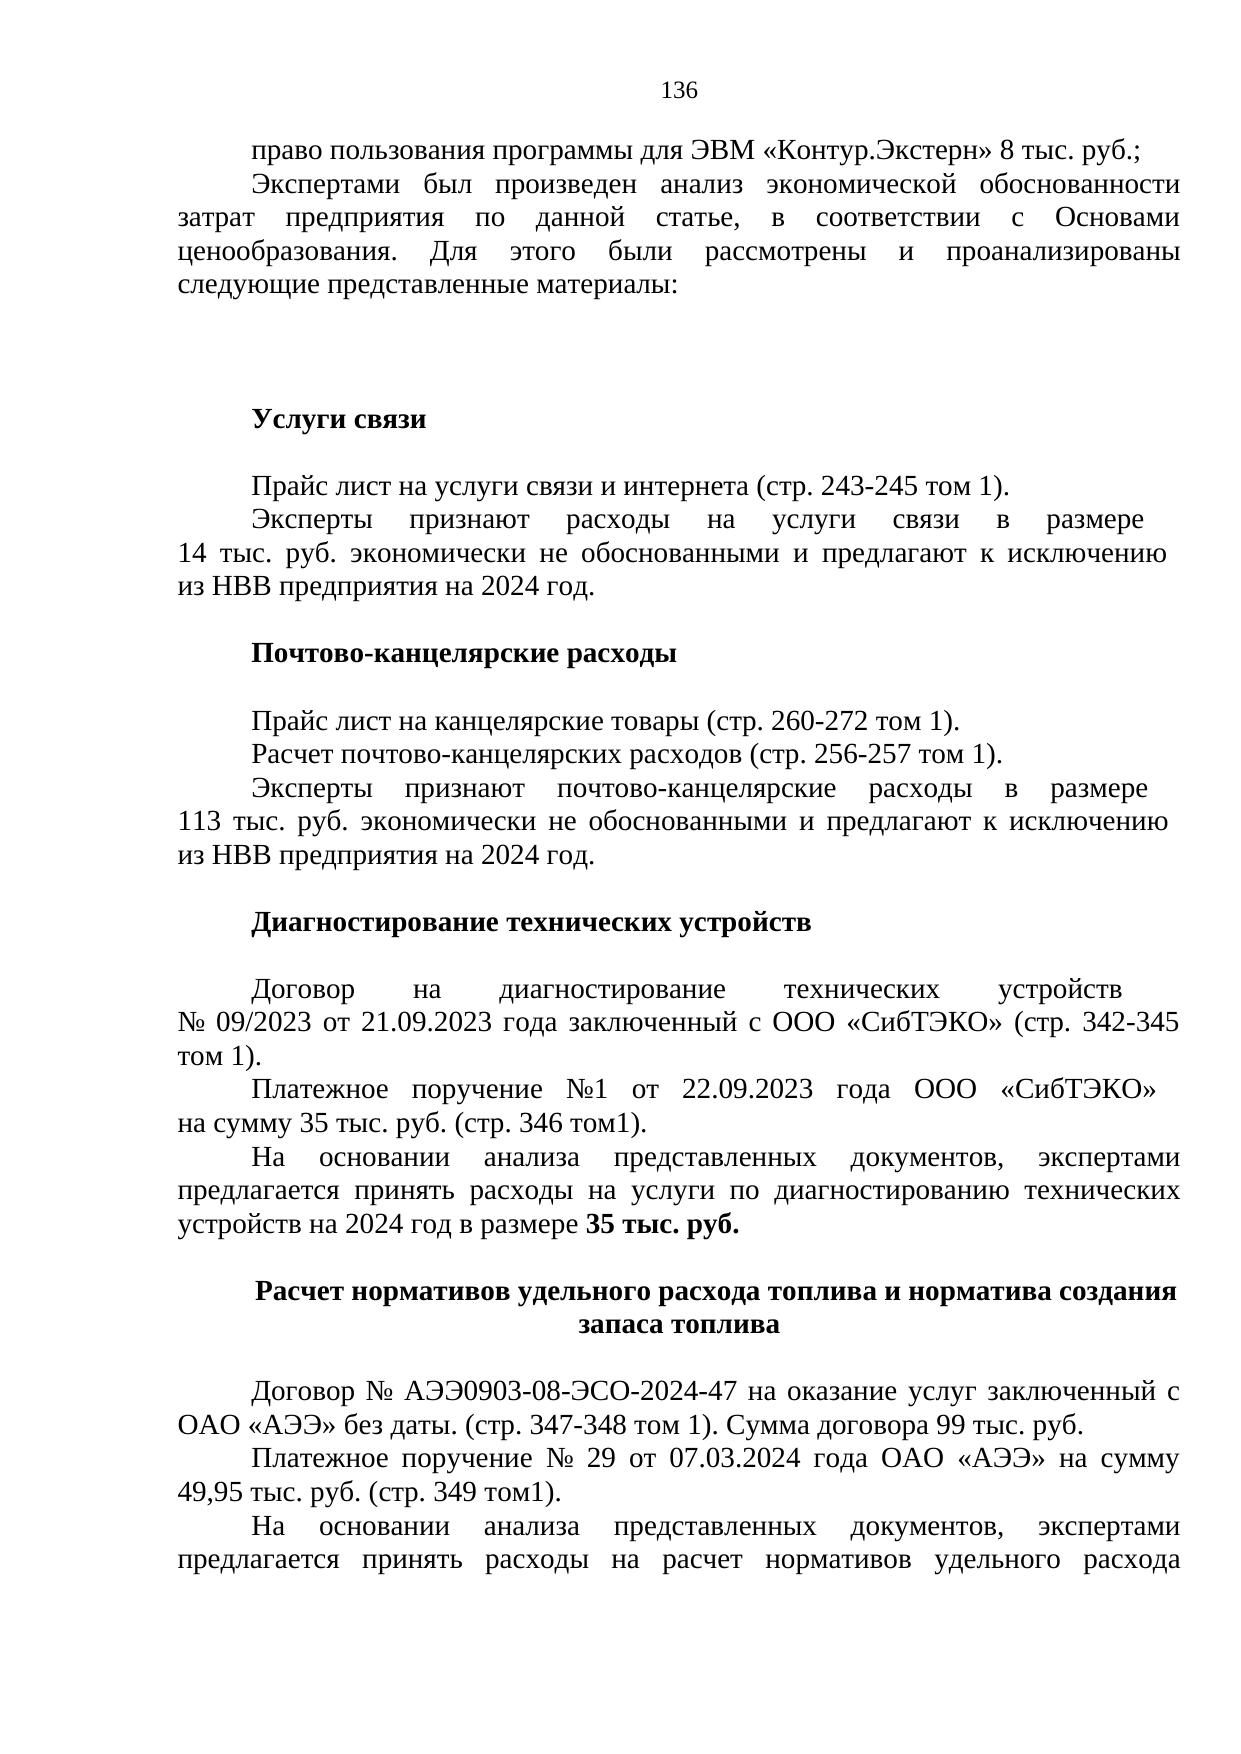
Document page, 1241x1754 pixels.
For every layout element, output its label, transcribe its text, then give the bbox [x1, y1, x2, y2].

text Расчет нормативов удельного расхода топлива и норматива создания запаса топлива [177, 1273, 1181, 1340]
text Эксперты признают почтово-канцелярские расходы в размере 113 тыс. руб. экономически не обоснованными и предлагают к исключению из НВВ предприятия на 2024 год. [177, 770, 1181, 870]
text На основании анализа представленных документов, экспертами предлагается принять расходы на услуги по диагностированию технических устройств на 2024 год в размере 35 тыс. руб. [177, 1139, 1181, 1239]
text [177, 1508, 1181, 1575]
text Платежное поручение №1 от 22.09.2023 года ООО «СибТЭКО» на сумму 35 тыс. руб. (стр. 346 том1). [177, 1072, 1181, 1139]
text Услуги связи [177, 401, 1181, 434]
text Прайс лист на услуги связи и интернета (стр. 243-245 том 1). [177, 468, 1181, 501]
text Договор на диагностирование технических устройств № 09/2023 от 21.09.2023 года заключенный с ООО «СибТЭКО» (стр. 342-345 том 1). [177, 971, 1181, 1072]
text Диагностирование технических устройств [177, 904, 1181, 937]
text Платежное поручение № 29 от 07.03.2024 года ОАО «АЭЭ» на сумму 49,95 тыс. руб. (стр. 349 том1). [177, 1441, 1181, 1508]
text Прайс лист на канцелярские товары (стр. 260-272 том 1). [177, 703, 1181, 736]
text Расчет почтово-канцелярских расходов (стр. 256-257 том 1). [177, 736, 1181, 770]
text Экспертами был произведен анализ экономической обоснованности затрат предприятия по данной статье, в соответствии с Основами ценообразования. Для этого были рассмотрены и проанализированы следующие представленные материалы: [177, 166, 1181, 300]
text право пользования программы для ЭВМ «Контур.Экстерн» 8 тыс. руб.; [177, 132, 1181, 166]
text Почтово-канцелярские расходы [177, 636, 1181, 669]
text Эксперты признают расходы на услуги связи в размере 14 тыс. руб. экономически не обоснованными и предлагают к исключению из НВВ предприятия на 2024 год. [177, 501, 1181, 602]
text Договор № АЭЭ0903-08-ЭСО-2024-47 на оказание услуг заключенный с ОАО «АЭЭ» без даты. (стр. 347-348 том 1). Сумма договора 99 тыс. руб. [177, 1373, 1181, 1441]
